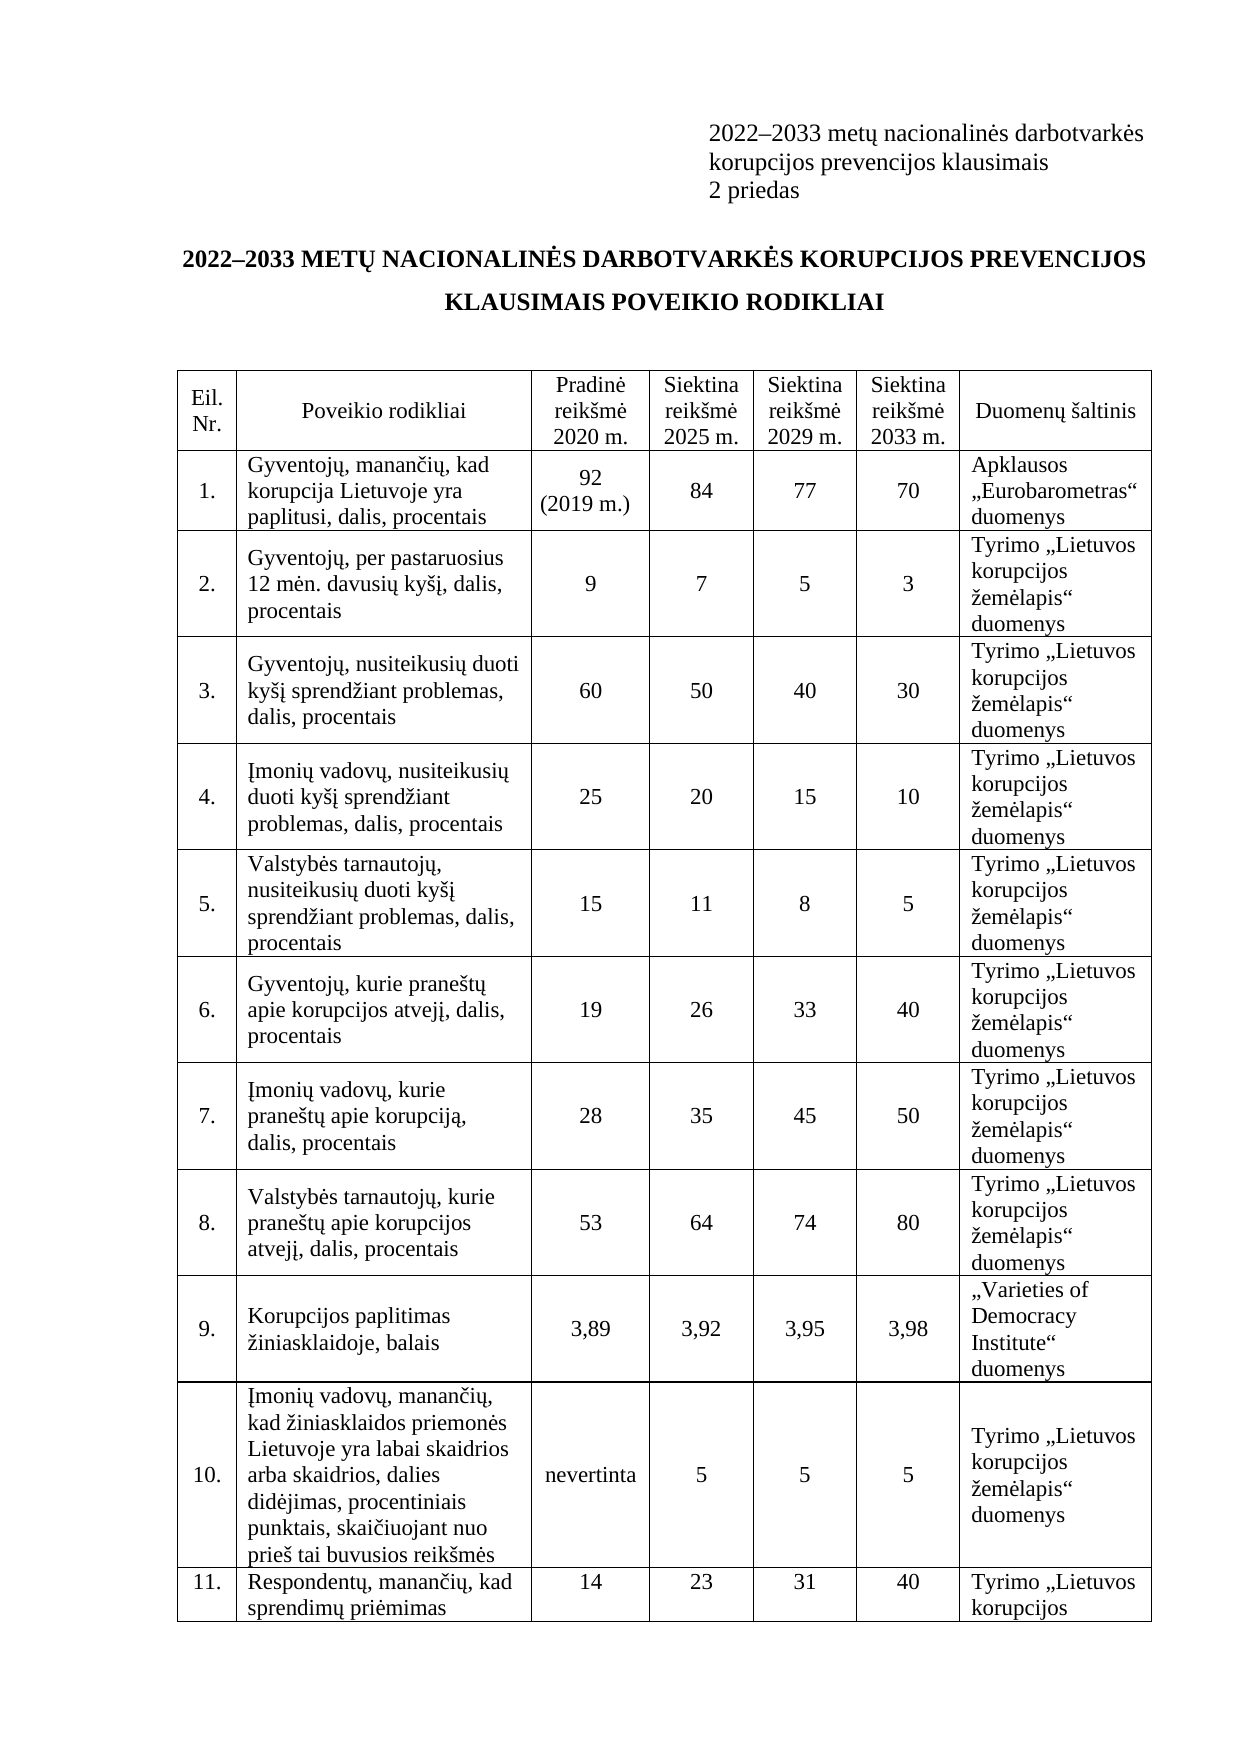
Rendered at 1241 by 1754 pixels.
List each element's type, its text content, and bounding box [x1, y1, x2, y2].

table_cell 7 [650, 531, 753, 636]
table_cell 10. [178, 1383, 236, 1567]
table_cell 4. [178, 744, 236, 849]
table_cell 50 [857, 1063, 959, 1168]
table_cell 7. [178, 1063, 236, 1168]
table_cell 40 [857, 1568, 959, 1621]
table_cell Gyventojų, kurie praneštų apie korupcijos atvejį, dalis, procentais [237, 957, 531, 1062]
table_header Poveikio rodikliai [237, 371, 531, 450]
table_header Siektina reikšmė 2029 m. [754, 371, 856, 450]
text korupcijos prevencijos klausimais [679, 147, 1152, 176]
table_cell 5. [178, 850, 236, 956]
table_cell 84 [650, 451, 753, 530]
table_cell 20 [650, 744, 753, 849]
table_cell Tyrimo „Lietuvos korupcijos žemėlapis“ duomenys [960, 744, 1151, 849]
table_cell 3. [178, 637, 236, 743]
table_header Siektina reikšmė 2033 m. [857, 371, 959, 450]
table_cell 74 [754, 1170, 856, 1275]
table_header Pradinė reikšmė 2020 m. [532, 371, 649, 450]
table_cell Gyventojų, nusiteikusių duoti kyšį sprendžiant problemas, dalis, procentais [237, 637, 531, 743]
table_cell 77 [754, 451, 856, 530]
table_cell 15 [532, 850, 649, 956]
table_header Siektina reikšmė 2025 m. [650, 371, 753, 450]
table_header Eil. Nr. [178, 371, 236, 450]
table_cell Įmonių vadovų, kurie praneštų apie korupciją, dalis, procentais [237, 1063, 531, 1168]
table_cell 40 [857, 957, 959, 1062]
table_cell 33 [754, 957, 856, 1062]
table_cell 70 [857, 451, 959, 530]
table_cell Tyrimo „Lietuvos korupcijos žemėlapis“ duomenys [960, 1170, 1151, 1275]
table_cell 11. [178, 1568, 236, 1621]
table_cell 3 [857, 531, 959, 636]
table_cell Tyrimo „Lietuvos korupcijos žemėlapis“ duomenys [960, 531, 1151, 636]
table_cell „Varieties of Democracy Institute“ duomenys [960, 1276, 1151, 1381]
table_cell 25 [532, 744, 649, 849]
table_cell 8 [754, 850, 856, 956]
table_header Duomenų šaltinis [960, 371, 1151, 450]
table_cell 80 [857, 1170, 959, 1275]
table_cell 3,95 [754, 1276, 856, 1381]
table_cell 6. [178, 957, 236, 1062]
table_cell Tyrimo „Lietuvos korupcijos žemėlapis“ duomenys [960, 850, 1151, 956]
table_cell 5 [650, 1383, 753, 1567]
table_cell nevertinta [532, 1383, 649, 1567]
table_cell 31 [754, 1568, 856, 1621]
table_cell 53 [532, 1170, 649, 1275]
table_cell Valstybės tarnautojų, kurie praneštų apie korupcijos atvejį, dalis, procentais [237, 1170, 531, 1275]
text 2 priedas [679, 176, 1152, 204]
table_cell 5 [857, 850, 959, 956]
table_cell 45 [754, 1063, 856, 1168]
table_cell Įmonių vadovų, manančių, kad žiniasklaidos priemonės Lietuvoje yra labai skaidrios arba skaidrios, dalies didėjimas, procentiniais punktais, skaičiuojant nuo prieš tai buvusios reikšmės [237, 1383, 531, 1567]
table_cell 14 [532, 1568, 649, 1621]
table_cell Korupcijos paplitimas žiniasklaidoje, balais [237, 1276, 531, 1381]
table_cell 5 [754, 531, 856, 636]
table_cell 8. [178, 1170, 236, 1275]
table_cell Apklausos „Eurobarometras“ duomenys [960, 451, 1151, 530]
table_cell 19 [532, 957, 649, 1062]
table_cell 15 [754, 744, 856, 849]
table_cell 40 [754, 637, 856, 743]
table_cell 64 [650, 1170, 753, 1275]
table_cell 9. [178, 1276, 236, 1381]
text 2022–2033 metų nacionalinės darbotvarkės [679, 118, 1152, 147]
table_cell 50 [650, 637, 753, 743]
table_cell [960, 1568, 1151, 1621]
table_cell 28 [532, 1063, 649, 1168]
table_cell 23 [650, 1568, 753, 1621]
table_cell 3,89 [532, 1276, 649, 1381]
table_cell 3,92 [650, 1276, 753, 1381]
table_cell 60 [532, 637, 649, 743]
table_cell Tyrimo „Lietuvos korupcijos žemėlapis“ duomenys [960, 1063, 1151, 1168]
table_cell 1. [178, 451, 236, 530]
table_cell Tyrimo „Lietuvos korupcijos žemėlapis“ duomenys [960, 1383, 1151, 1567]
table_cell Valstybės tarnautojų, nusiteikusių duoti kyšį sprendžiant problemas, dalis, procentais [237, 850, 531, 956]
table_cell 9 [532, 531, 649, 636]
table_cell 30 [857, 637, 959, 743]
table_cell 3,98 [857, 1276, 959, 1381]
table_cell 10 [857, 744, 959, 849]
text 2022–2033 METŲ NACIONALINĖS DARBOTVARKĖS KORUPCIJOS PREVENCIJOS KLAUSIMAIS POVEIKIO RODIKLIAI [177, 244, 1152, 316]
table_cell 35 [650, 1063, 753, 1168]
table_cell 5 [754, 1383, 856, 1567]
table_cell Gyventojų, per pastaruosius 12 mėn. davusių kyšį, dalis, procentais [237, 531, 531, 636]
table_cell 11 [650, 850, 753, 956]
table_cell 92 (2019 m.) [532, 451, 649, 530]
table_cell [237, 1568, 531, 1621]
table_cell Gyventojų, manančių, kad korupcija Lietuvoje yra paplitusi, dalis, procentais [237, 451, 531, 530]
table_cell 5 [857, 1383, 959, 1567]
table_cell 26 [650, 957, 753, 1062]
table_cell 2. [178, 531, 236, 636]
table_cell Tyrimo „Lietuvos korupcijos žemėlapis“ duomenys [960, 637, 1151, 743]
table_cell Tyrimo „Lietuvos korupcijos žemėlapis“ duomenys [960, 957, 1151, 1062]
table_cell Įmonių vadovų, nusiteikusių duoti kyšį sprendžiant problemas, dalis, procentais [237, 744, 531, 849]
